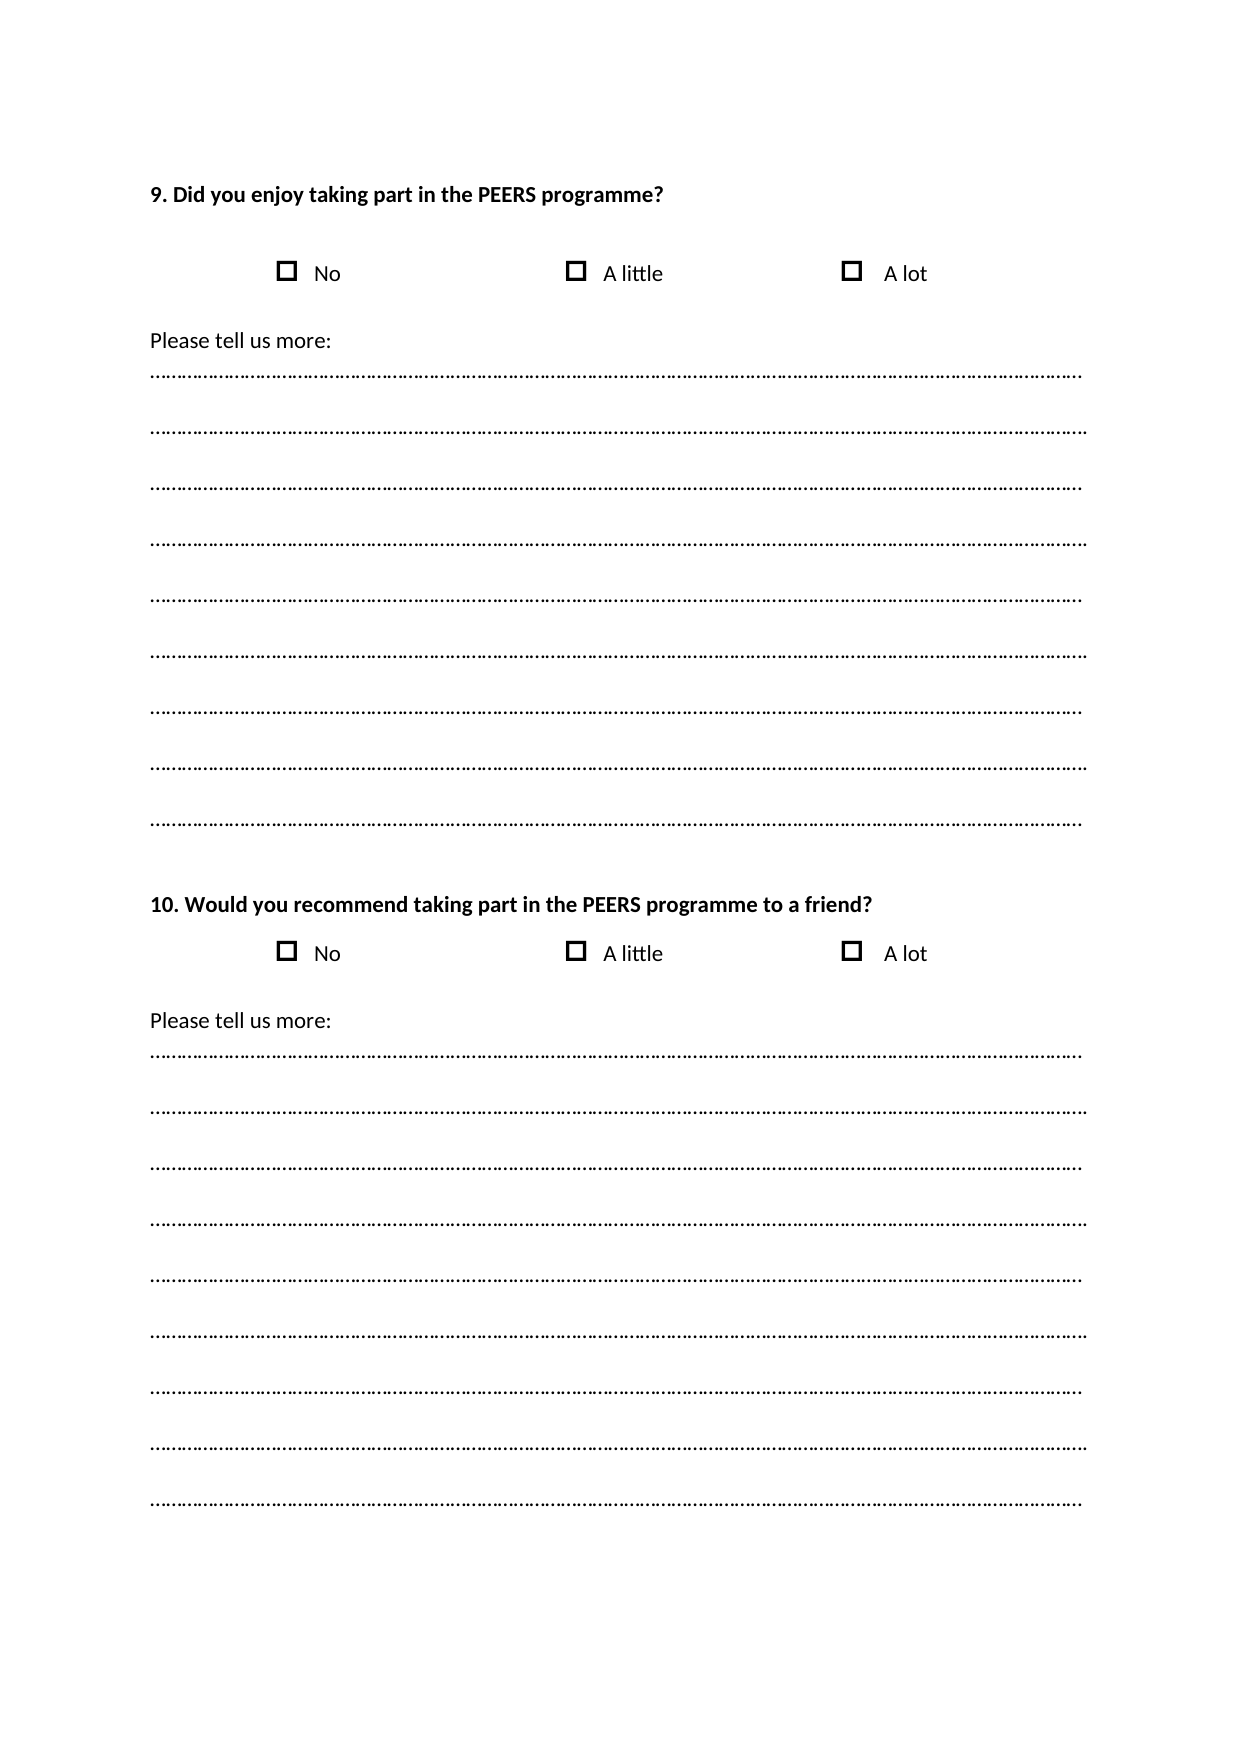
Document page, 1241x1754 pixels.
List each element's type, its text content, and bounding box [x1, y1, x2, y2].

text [150, 356, 1090, 440]
text □ No □ A little □ A lot [150, 241, 1090, 291]
text 10. Would you recommend taking part in the PEERS programme to a friend? [150, 891, 1090, 918]
text …………………………………………………………………………………………………………………………………………………………… [150, 804, 1090, 832]
text …………………………………………………………………………………………………………………………………………………………………………………………………………………………………………………………………………………………………………………………. [150, 1260, 1090, 1344]
text …………………………………………………………………………………………………………………………………………………………………………………………………………………………………………………………………………………………………………………………. [150, 692, 1090, 776]
text 9. Did you enjoy taking part in the PEERS programme? [150, 180, 1090, 208]
text …………………………………………………………………………………………………………………………………………………………………………………………………………………………………………………………………………………………………………………………. [150, 1148, 1090, 1232]
text …………………………………………………………………………………………………………………………………………………………………………………………………………………………………………………………………………………………………………………………. [150, 1036, 1090, 1120]
text Please tell us more: [150, 326, 1090, 354]
text …………………………………………………………………………………………………………………………………………………………………………………………………………………………………………………………………………………………………………………………. [150, 580, 1090, 664]
text …………………………………………………………………………………………………………………………………………………………………………………………………………………………………………………………………………………………………………………………. [150, 468, 1090, 552]
text □ No □ A little □ A lot [150, 921, 1090, 972]
text Please tell us more: [150, 1006, 1090, 1034]
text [150, 1372, 1090, 1456]
text …………………………………………………………………………………………………………………………………………………………… [150, 1484, 1090, 1512]
